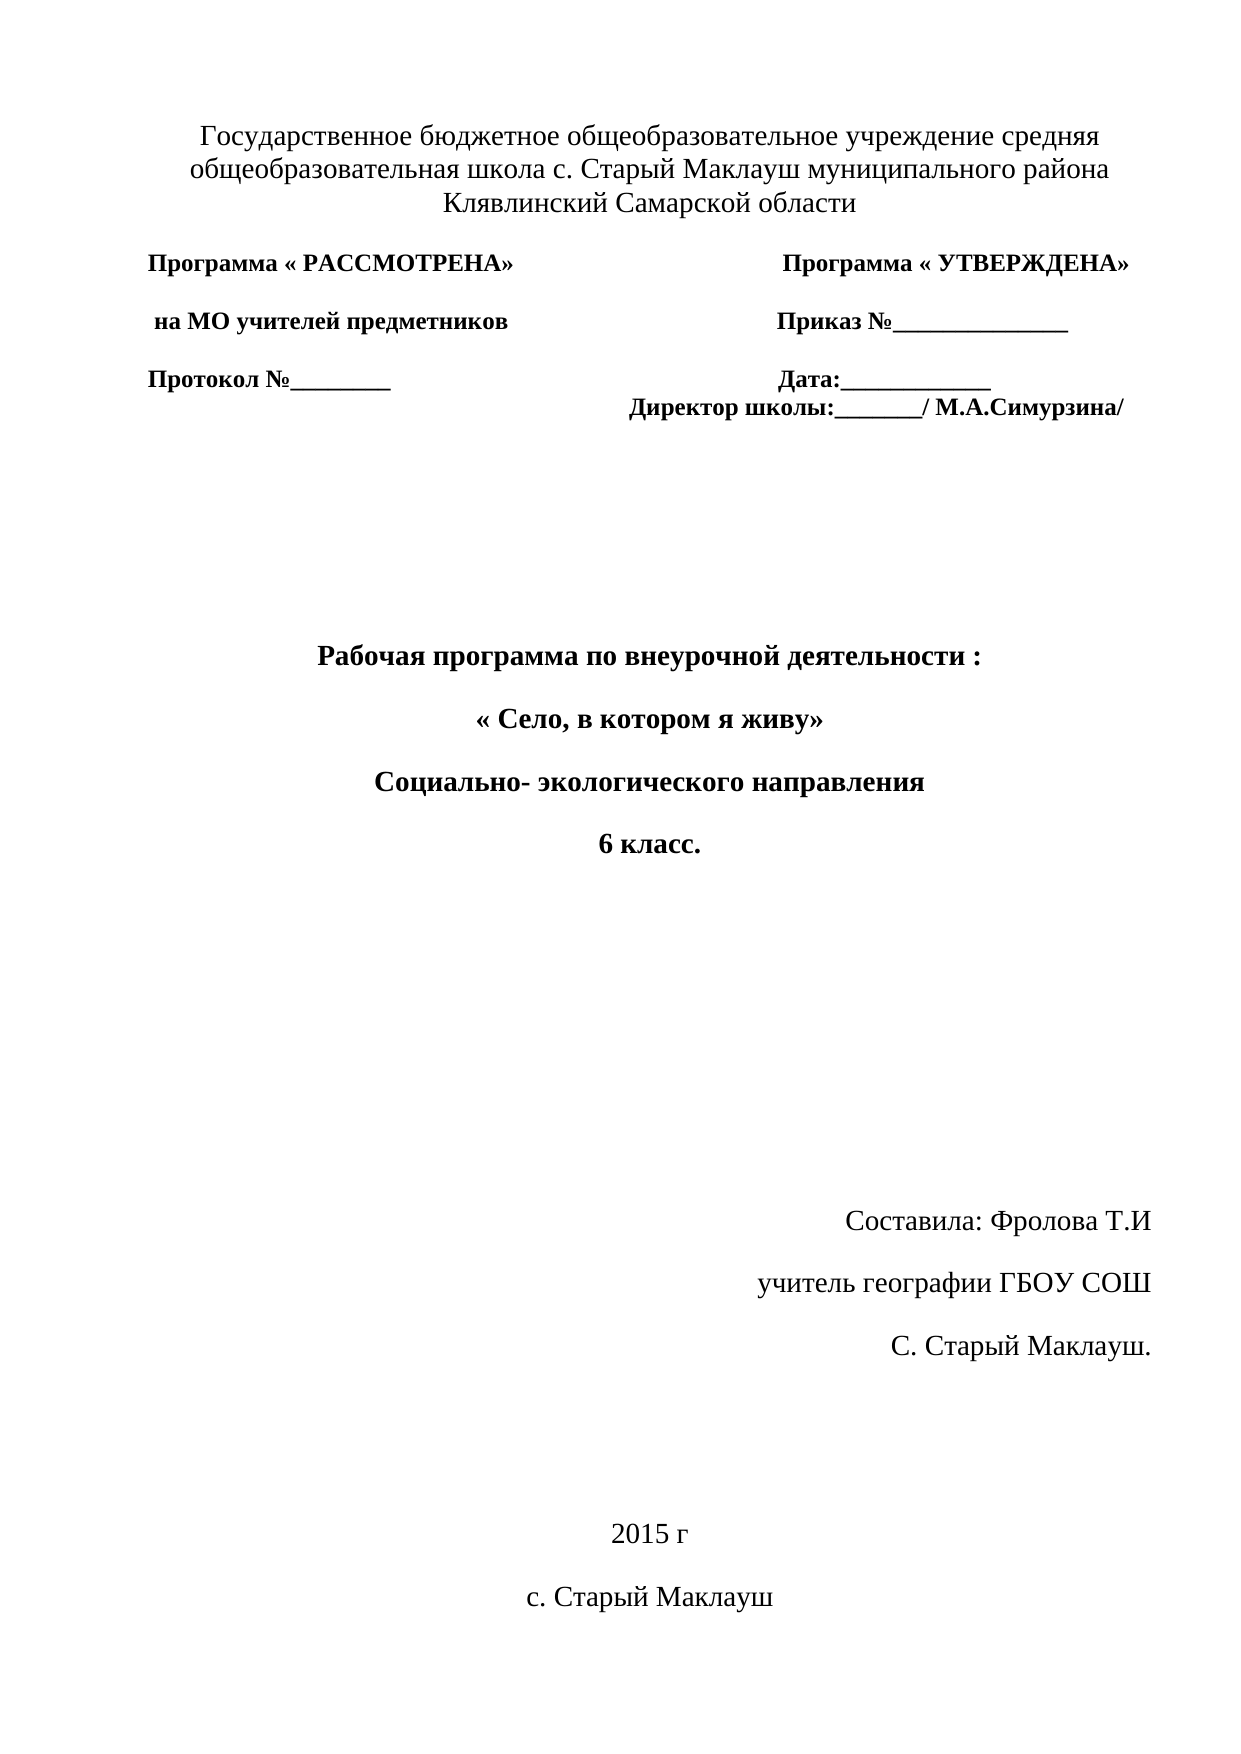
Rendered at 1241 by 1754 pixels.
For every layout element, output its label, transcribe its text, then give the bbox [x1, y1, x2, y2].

text Государственное бюджетное общеобразовательное учреждение средняя общеобразовательная школа с. Старый Маклауш муниципального района Клявлинский Самарской области [148, 118, 1152, 219]
text с. Старый Маклауш [148, 1579, 1152, 1613]
text « Село, в котором я живу» [148, 701, 1152, 735]
text на МО учителей предметников Приказ №______________ [148, 306, 1152, 334]
text Составила: Фролова Т.И [148, 1203, 1152, 1236]
text Рабочая программа по внеурочной деятельности : [148, 638, 1152, 672]
text 2015 г [148, 1516, 1152, 1550]
text Протокол №________ Дата:____________ Директор школы:_______/ М.А.Симурзина/ [148, 364, 1152, 421]
text С. Старый Маклауш. [148, 1328, 1152, 1362]
text учитель географии ГБОУ СОШ [148, 1266, 1152, 1299]
text Программа « РАССМОТРЕНА» Программа « УТВЕРЖДЕНА» [148, 248, 1152, 277]
text 6 класс. [148, 827, 1152, 860]
text Социально- экологического направления [148, 764, 1152, 797]
